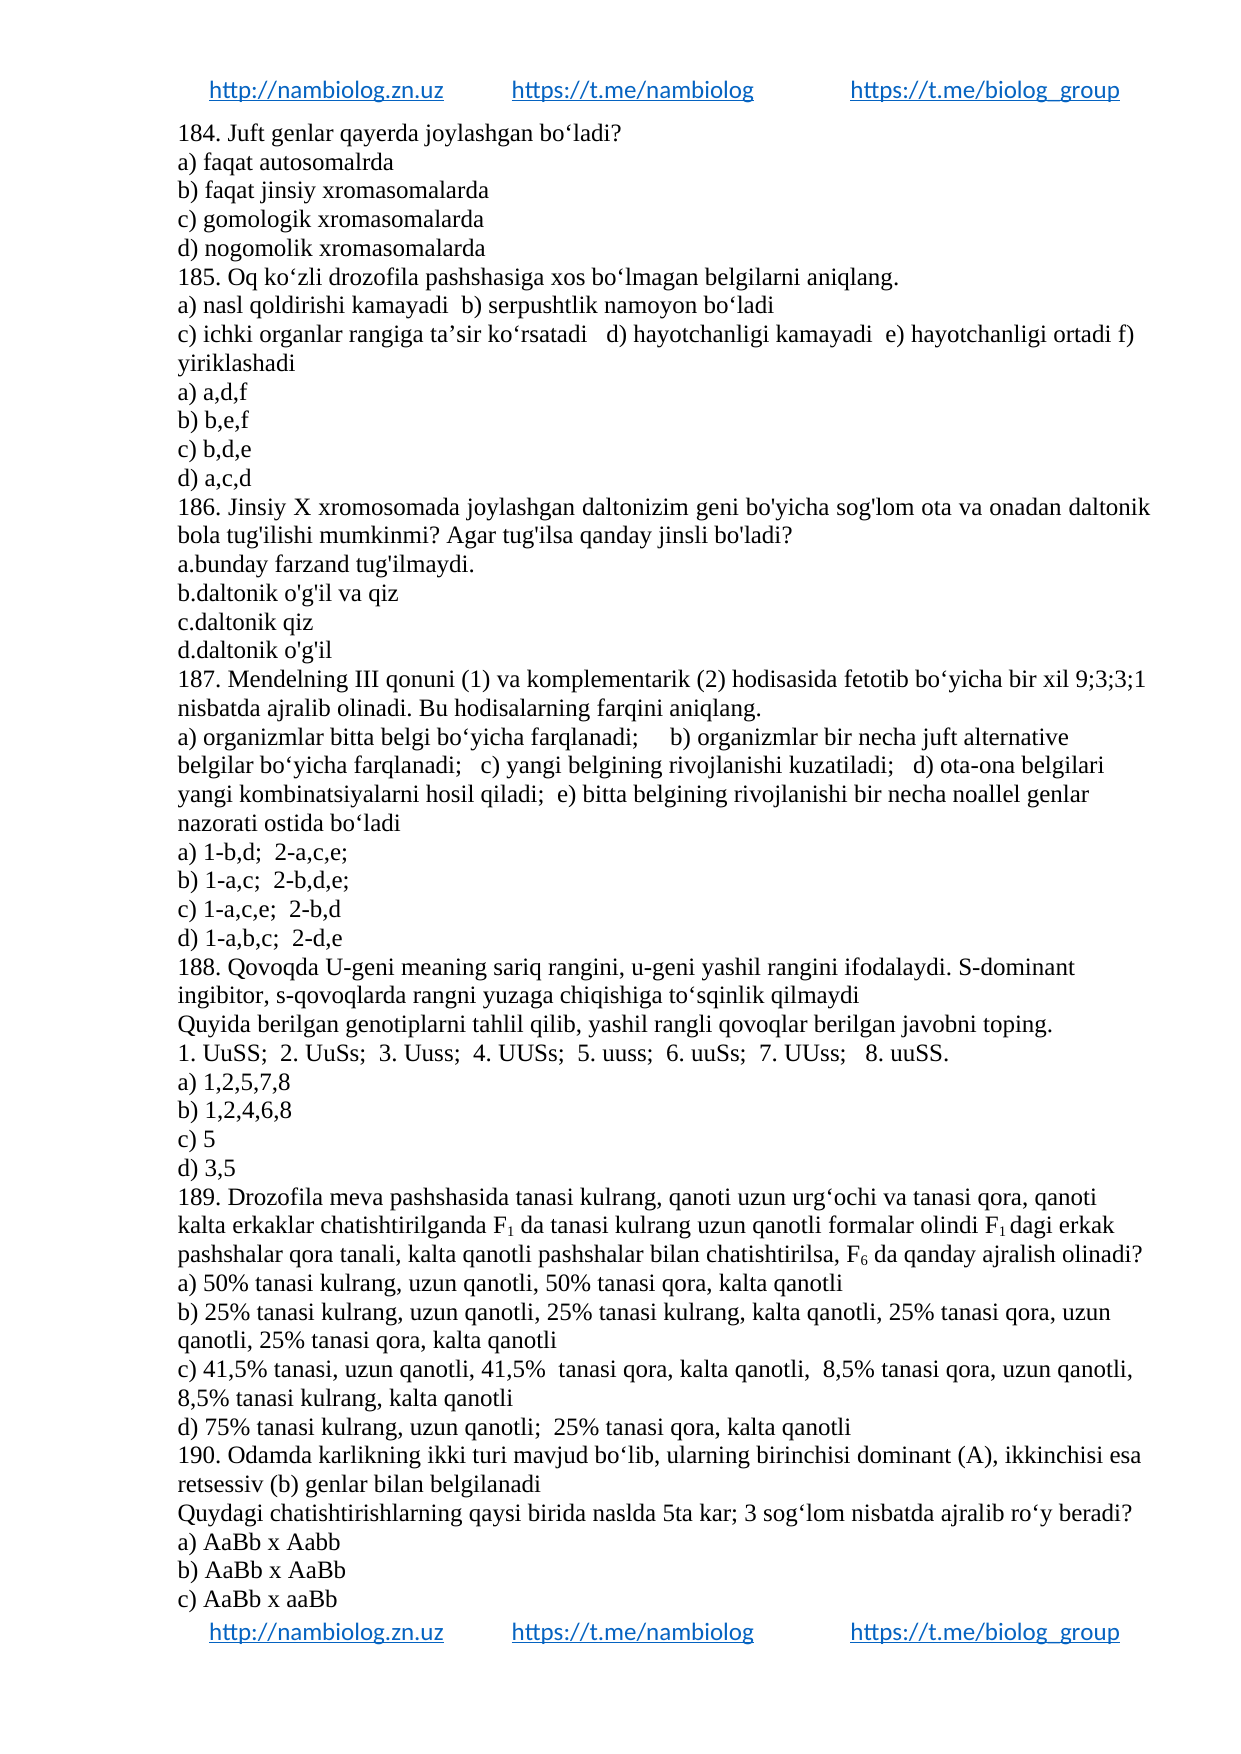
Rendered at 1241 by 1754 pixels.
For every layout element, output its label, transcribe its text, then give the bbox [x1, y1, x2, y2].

text d.daltonik o'g'il [177, 636, 1152, 664]
text a) AaBb x Aabb [177, 1527, 1152, 1556]
text d) 75% tanasi kulrang, uzun qanotli; 25% tanasi qora, kalta qanotli [177, 1412, 1152, 1441]
text 186. Jinsiy X xromosomada joylashgan daltonizim geni bo'yicha sog'lom ota va onadan daltonik bola tug'ilishi mumkinmi? Agar tug'ilsa qanday jinsli bo'ladi? [177, 492, 1152, 549]
text a) 50% tanasi kulrang, uzun qanotli, 50% tanasi qora, kalta qanotli [177, 1268, 1152, 1297]
text 188. Qovoqda U-geni meaning sariq rangini, u-geni yashil rangini ifodalaydi. S-dominant ingibitor, s-qovoqlarda rangni yuzaga chiqishiga toʻsqinlik qilmaydi [177, 952, 1152, 1009]
text c) 1-a,c,e; 2-b,d [177, 894, 1152, 923]
text 187. Mendelning III qonuni (1) va komplementarik (2) hodisasida fetotib boʻyicha bir xil 9;3;3;1 nisbatda ajralib olinadi. Bu hodisalarning farqini aniqlang. [177, 664, 1152, 722]
text a) a,d,f [177, 377, 1152, 406]
text b.daltonik o'g'il va qiz [177, 578, 1152, 607]
text 189. Drozofila meva pashshasida tanasi kulrang, qanoti uzun urgʻochi va tanasi qora, qanoti kalta erkaklar chatishtirilganda F1 da tanasi kulrang uzun qanotli formalar olindi F1 dagi erkak pashshalar qora tanali, kalta qanotli pashshalar bilan chatishtirilsa, F6 da qanday ajralish olinadi? [177, 1182, 1152, 1268]
text a) 1,2,5,7,8 [177, 1067, 1152, 1096]
text Quydagi chatishtirishlarning qaysi birida naslda 5ta kar; 3 sogʻlom nisbatda ajralib roʻy beradi? [177, 1498, 1152, 1527]
text c) gomologik xromasomalarda [177, 204, 1152, 233]
text d) 3,5 [177, 1153, 1152, 1182]
text Quyida berilgan genotiplarni tahlil qilib, yashil rangli qovoqlar berilgan javobni toping. [177, 1009, 1152, 1038]
text c) AaBb x aaBb [177, 1584, 1152, 1613]
text c.daltonik qiz [177, 607, 1152, 636]
text b) b,e,f [177, 406, 1152, 434]
text d) a,c,d [177, 463, 1152, 492]
text c) 41,5% tanasi, uzun qanotli, 41,5% tanasi qora, kalta qanotli, 8,5% tanasi qora, uzun qanotli, 8,5% tanasi kulrang, kalta qanotli [177, 1354, 1152, 1412]
text b) 25% tanasi kulrang, uzun qanotli, 25% tanasi kulrang, kalta qanotli, 25% tanasi qora, uzun qanotli, 25% tanasi qora, kalta qanotli [177, 1297, 1152, 1354]
text b) faqat jinsiy xromasomalarda [177, 176, 1152, 204]
text a) organizmlar bitta belgi boʻyicha farqlanadi; b) organizmlar bir necha juft alternative belgilar boʻyicha farqlanadi; c) yangi belgining rivojlanishi kuzatiladi; d) ota-ona belgilari yangi kombinatsiyalarni hosil qiladi; e) bitta belgining rivojlanishi bir necha noallel genlar nazorati ostida boʻladi [177, 722, 1152, 837]
text b) 1-a,c; 2-b,d,e; [177, 866, 1152, 894]
text a) nasl qoldirishi kamayadi b) serpushtlik namoyon boʻladi [177, 291, 1152, 319]
text 1. UuSS; 2. UuSs; 3. Uuss; 4. UUSs; 5. uuss; 6. uuSs; 7. UUss; 8. uuSS. [177, 1038, 1152, 1067]
text a) faqat autosomalrda [177, 147, 1152, 176]
text d) 1-a,b,c; 2-d,e [177, 923, 1152, 952]
text b) AaBb x AaBb [177, 1556, 1152, 1584]
text 190. Odamda karlikning ikki turi mavjud boʻlib, ularning birinchisi dominant (A), ikkinchisi esa retsessiv (b) genlar bilan belgilanadi [177, 1441, 1152, 1498]
text a.bunday farzand tug'ilmaydi. [177, 549, 1152, 578]
text c) ichki organlar rangiga ta’sir koʻrsatadi d) hayotchanligi kamayadi e) hayotchanligi ortadi f) yiriklashadi [177, 319, 1152, 377]
text c) b,d,e [177, 434, 1152, 463]
text a) 1-b,d; 2-a,c,e; [177, 837, 1152, 866]
text 185. Oq koʻzli drozofila pashshasiga xos boʻlmagan belgilarni aniqlang. [177, 262, 1152, 291]
text b) 1,2,4,6,8 [177, 1096, 1152, 1124]
text c) 5 [177, 1124, 1152, 1153]
text 184. Juft genlar qayerda joylashgan boʻladi? [177, 118, 1152, 147]
text d) nogomolik xromasomalarda [177, 233, 1152, 262]
